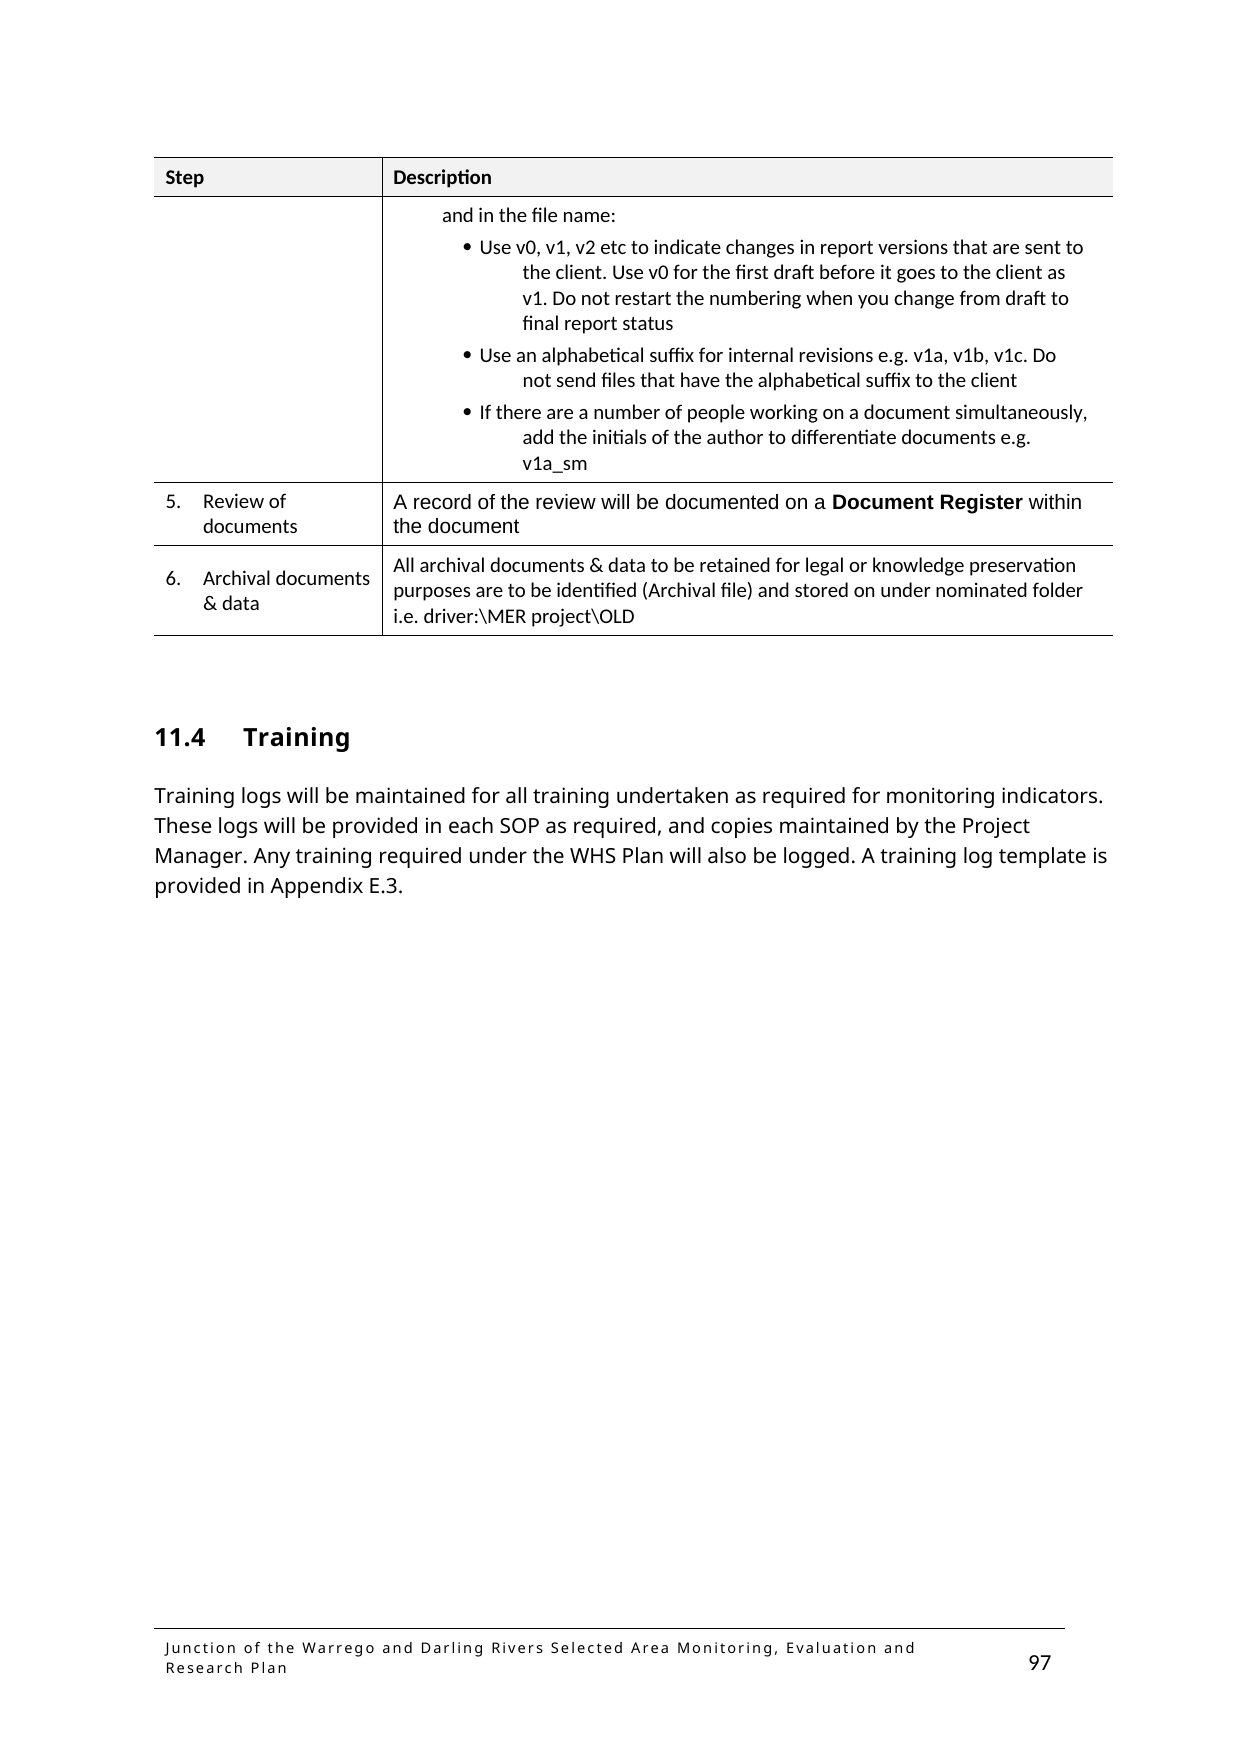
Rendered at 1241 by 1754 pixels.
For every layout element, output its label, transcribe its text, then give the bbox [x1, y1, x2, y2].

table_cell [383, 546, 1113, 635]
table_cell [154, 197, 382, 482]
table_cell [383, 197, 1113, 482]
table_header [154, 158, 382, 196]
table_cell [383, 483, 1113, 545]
text Training logs will be maintained for all training undertaken as required for monitoring indicators. These logs will be provided in each SOP as required, and copies maintained by the Project Manager. Any training required under the WHS Plan will also be logged. A training log template is provided in Appendix E.3. [154, 782, 1113, 899]
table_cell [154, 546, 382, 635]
text Training [154, 720, 1113, 754]
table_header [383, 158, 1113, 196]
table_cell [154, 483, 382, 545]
